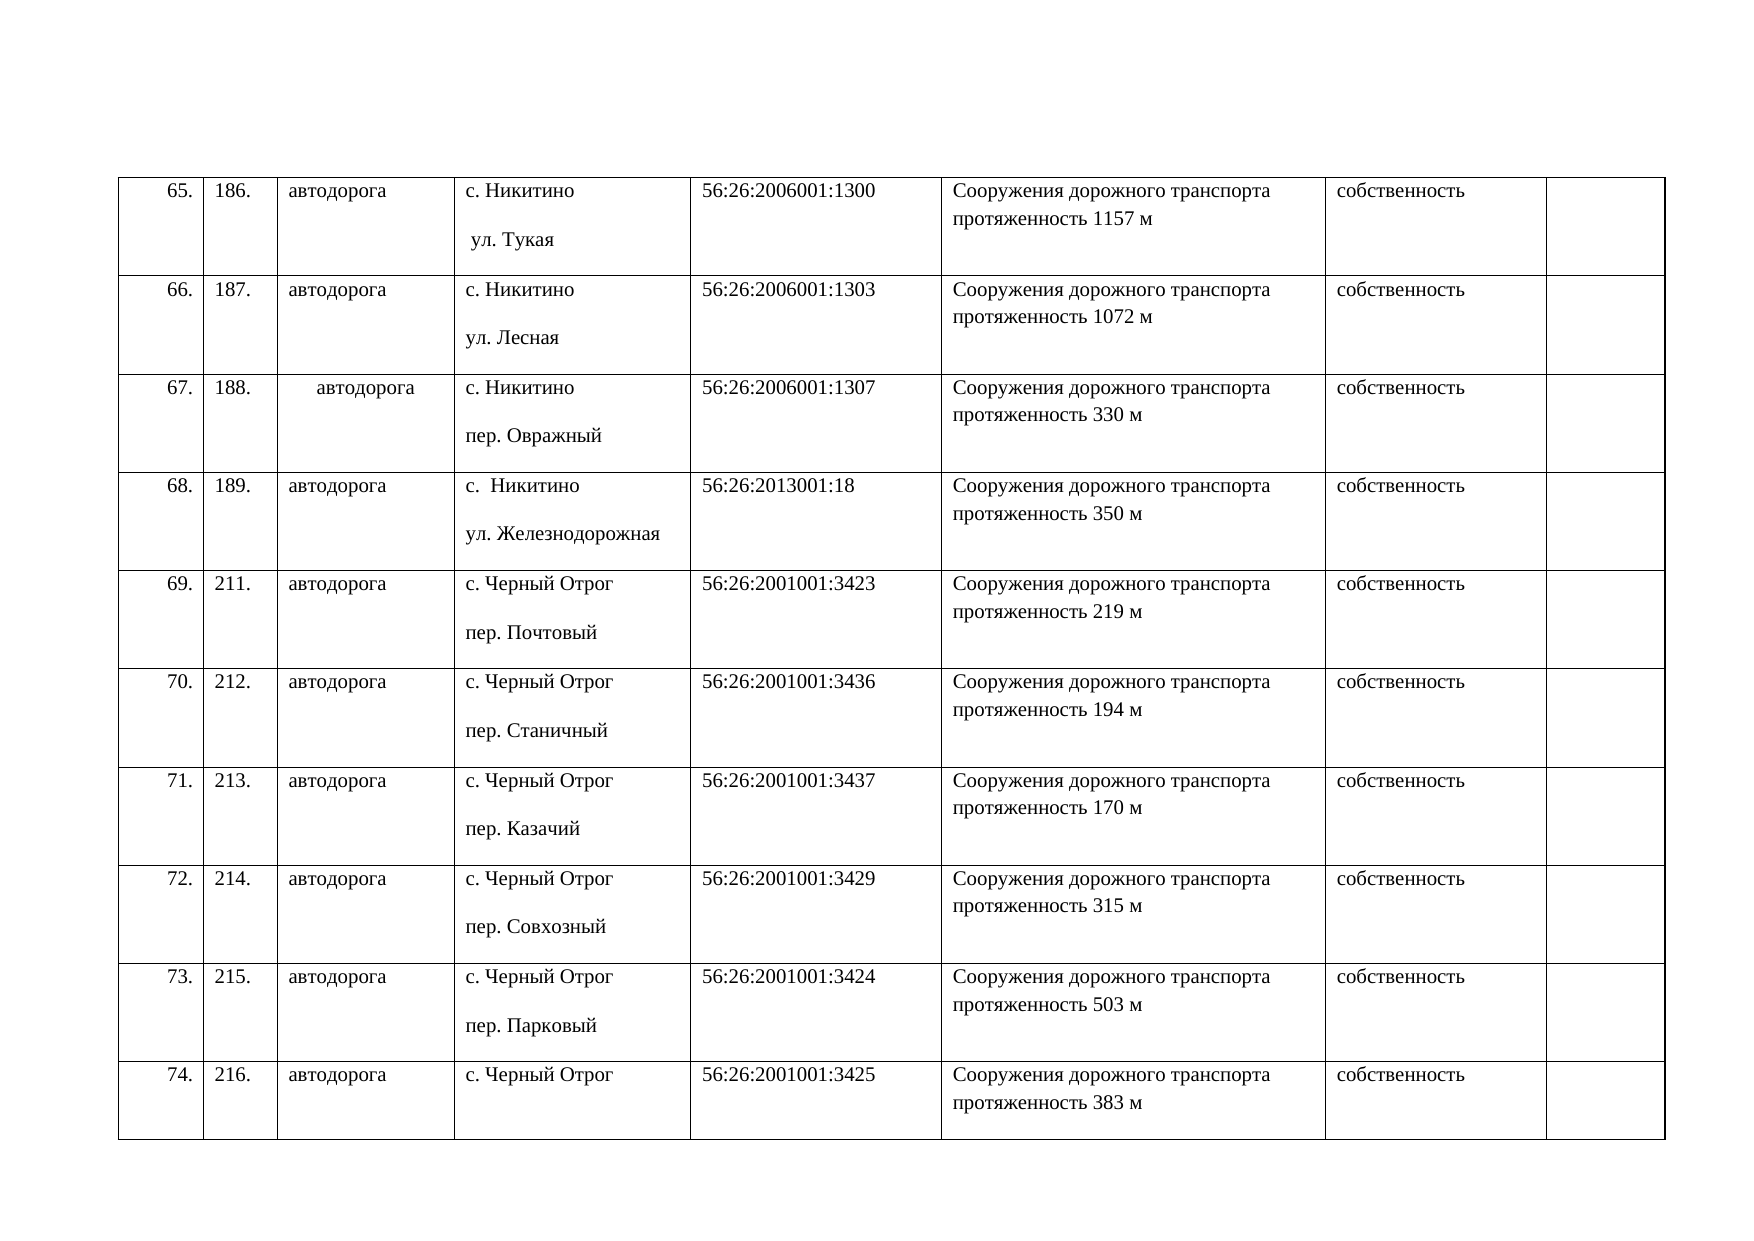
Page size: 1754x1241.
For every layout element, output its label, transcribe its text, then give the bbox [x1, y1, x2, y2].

table_cell [1547, 375, 1664, 472]
table_cell 56:26:2006001:1300 [691, 178, 941, 275]
table_cell [1547, 669, 1664, 767]
table_cell [119, 375, 203, 472]
table_cell Сооружения дорожного транспорта протяженность [942, 768, 1325, 865]
table_cell с. Черный Отрог пер. Казачий [455, 768, 690, 865]
table_cell 56:26:2006001:1307 [691, 375, 941, 472]
table_cell 188. [204, 375, 277, 472]
table_cell собственность [1326, 276, 1546, 374]
table_cell [119, 866, 203, 963]
table_cell автодорога [278, 866, 454, 963]
table_cell [1547, 178, 1664, 275]
table_cell 186. [204, 178, 277, 275]
table_cell [119, 768, 203, 865]
table_cell 213. [204, 768, 277, 865]
table_cell Сооружения дорожного транспорта протяженность [942, 866, 1325, 963]
table_cell 211. [204, 571, 277, 668]
table_cell автодорога [278, 768, 454, 865]
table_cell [455, 1062, 690, 1139]
table_cell автодорога [278, 276, 454, 374]
table_cell автодорога [278, 375, 454, 472]
table_cell с. Никитино ул. Железнодорожная [455, 473, 690, 570]
table_cell [119, 473, 203, 570]
table_cell [1547, 866, 1664, 963]
table_cell 187. [204, 276, 277, 374]
table_cell 56:26:2001001:3425 [691, 1062, 941, 1139]
table_cell автодорога [278, 571, 454, 668]
table_cell с. Никитино пер. Овражный [455, 375, 690, 472]
table_cell [1547, 964, 1664, 1061]
table_cell 56:26:2001001:3429 [691, 866, 941, 963]
table_cell автодорога [278, 964, 454, 1061]
table_cell собственность [1326, 375, 1546, 472]
table_cell Сооружения дорожного транспорта протяженность [942, 473, 1325, 570]
table_cell [1547, 768, 1664, 865]
table_cell [119, 571, 203, 668]
table_cell Сооружения дорожного транспорта протяженность [942, 571, 1325, 668]
table_cell [1547, 1062, 1664, 1139]
table_cell [1547, 473, 1664, 570]
table_cell Сооружения дорожного транспорта протяженность [942, 375, 1325, 472]
table_cell с. Черный Отрог пер. Совхозный [455, 866, 690, 963]
table_cell с. Черный Отрог пер. Станичный [455, 669, 690, 767]
table_cell 214. [204, 866, 277, 963]
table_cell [942, 964, 1325, 1061]
table_cell собственность [1326, 669, 1546, 767]
table_cell [1547, 276, 1664, 374]
table_cell автодорога [278, 669, 454, 767]
table_cell [119, 1062, 203, 1139]
table_cell с. Никитино ул. Тукая [455, 178, 690, 275]
table_cell [119, 964, 203, 1061]
table_cell собственность [1326, 768, 1546, 865]
table_cell с. Черный Отрог пер. Почтовый [455, 571, 690, 668]
table_cell 216. [204, 1062, 277, 1139]
table_cell 56:26:2006001:1303 [691, 276, 941, 374]
table_cell собственность [1326, 571, 1546, 668]
table_cell 56:26:2001001:3437 [691, 768, 941, 865]
table_cell автодорога [278, 178, 454, 275]
table_cell 56:26:2001001:3423 [691, 571, 941, 668]
table_cell с. Черный Отрог пер. Парковый [455, 964, 690, 1061]
table_cell собственность [1326, 473, 1546, 570]
table_cell [119, 276, 203, 374]
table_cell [942, 1062, 1325, 1139]
table_cell собственность [1326, 964, 1546, 1061]
table_cell 56:26:2001001:3436 [691, 669, 941, 767]
table_cell 215. [204, 964, 277, 1061]
table_cell 212. [204, 669, 277, 767]
table_cell собственность [1326, 1062, 1546, 1139]
table_cell [1547, 571, 1664, 668]
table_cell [942, 178, 1325, 275]
table_cell 189. [204, 473, 277, 570]
table_cell 56:26:2001001:3424 [691, 964, 941, 1061]
table_cell [119, 178, 203, 275]
table_cell [119, 669, 203, 767]
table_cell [942, 276, 1325, 374]
table_cell Сооружения дорожного транспорта протяженность [942, 669, 1325, 767]
table_cell с. Никитино ул. Лесная [455, 276, 690, 374]
table_cell автодорога [278, 1062, 454, 1139]
table_cell 56:26:2013001:18 [691, 473, 941, 570]
table_cell автодорога [278, 473, 454, 570]
table_cell собственность [1326, 866, 1546, 963]
table_cell собственность [1326, 178, 1546, 275]
